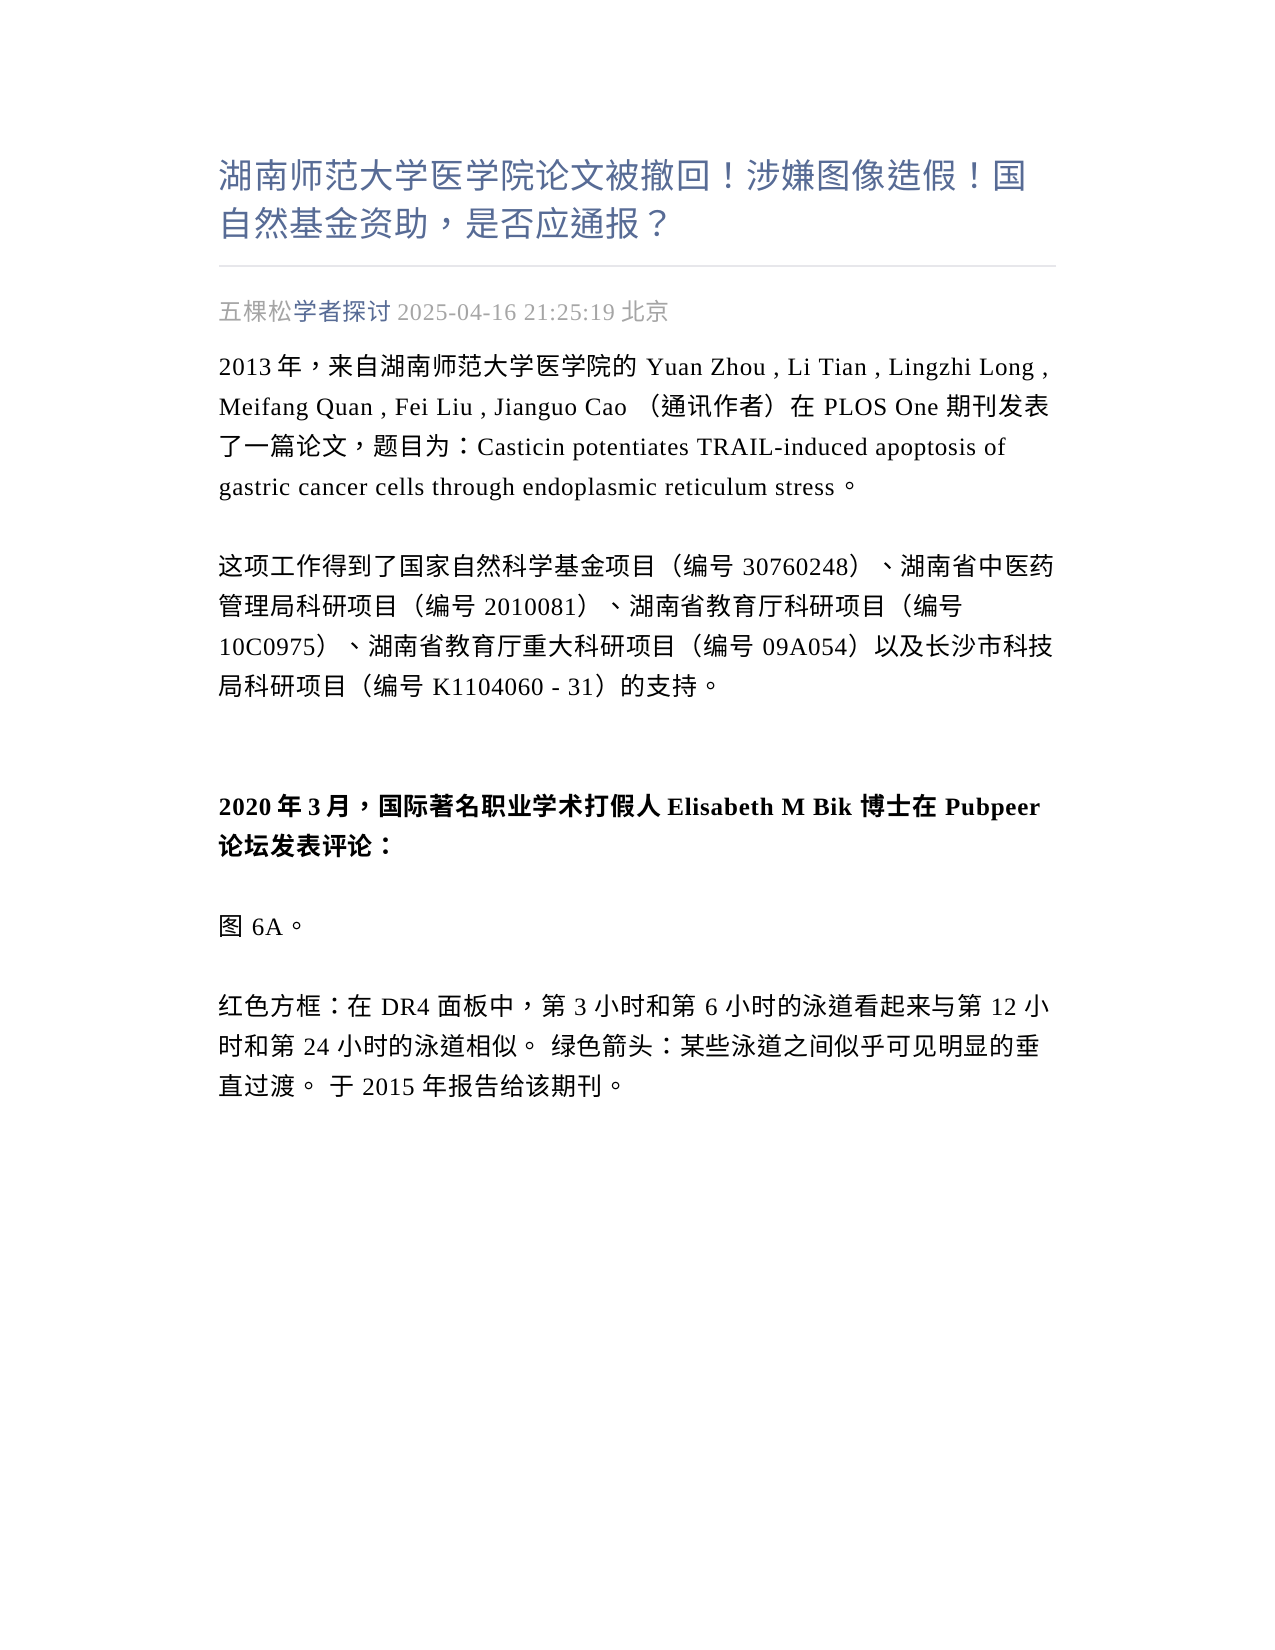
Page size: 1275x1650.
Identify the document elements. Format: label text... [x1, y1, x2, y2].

text 图 6A。 [219, 902, 1056, 942]
list 五棵松学者探讨2025-04-16 21:25:19北京 [219, 287, 1056, 327]
text 红色方框：在 DR4 面板中，第 3 小时和第 6 小时的泳道看起来与第 12 小时和第 24 小时的泳道相似。 绿色箭头：某些泳道之间似乎可见明显的垂直过渡。 于 2015 年报告给该期刊。 [219, 982, 1056, 1102]
text 2013年，来自湖南师范大学医学院的 Yuan Zhou , Li Tian , Lingzhi Long , Meifang Quan , Fei Liu , Jianguo Cao （通讯作者）在 PLOS One 期刊发表了一篇论文，题目为：Casticin potentiates TRAIL-induced apoptosis of gastric cancer cells through endoplasmic reticulum stress。 [219, 342, 1056, 502]
title 湖南师范大学医学院论文被撤回！涉嫌图像造假！国自然基金资助，是否应通报？ [219, 150, 1056, 265]
text 这项工作得到了国家自然科学基金项目（编号 30760248）、湖南省中医药管理局科研项目（编号 2010081）、湖南省教育厅科研项目（编号 10C0975）、湖南省教育厅重大科研项目（编号 09A054）以及长沙市科技局科研项目（编号 K1104060 - 31）的支持。 [219, 542, 1056, 702]
text 2020年3月，国际著名职业学术打假人Elisabeth M Bik 博士在 Pubpeer 论坛发表评论： [219, 782, 1056, 862]
